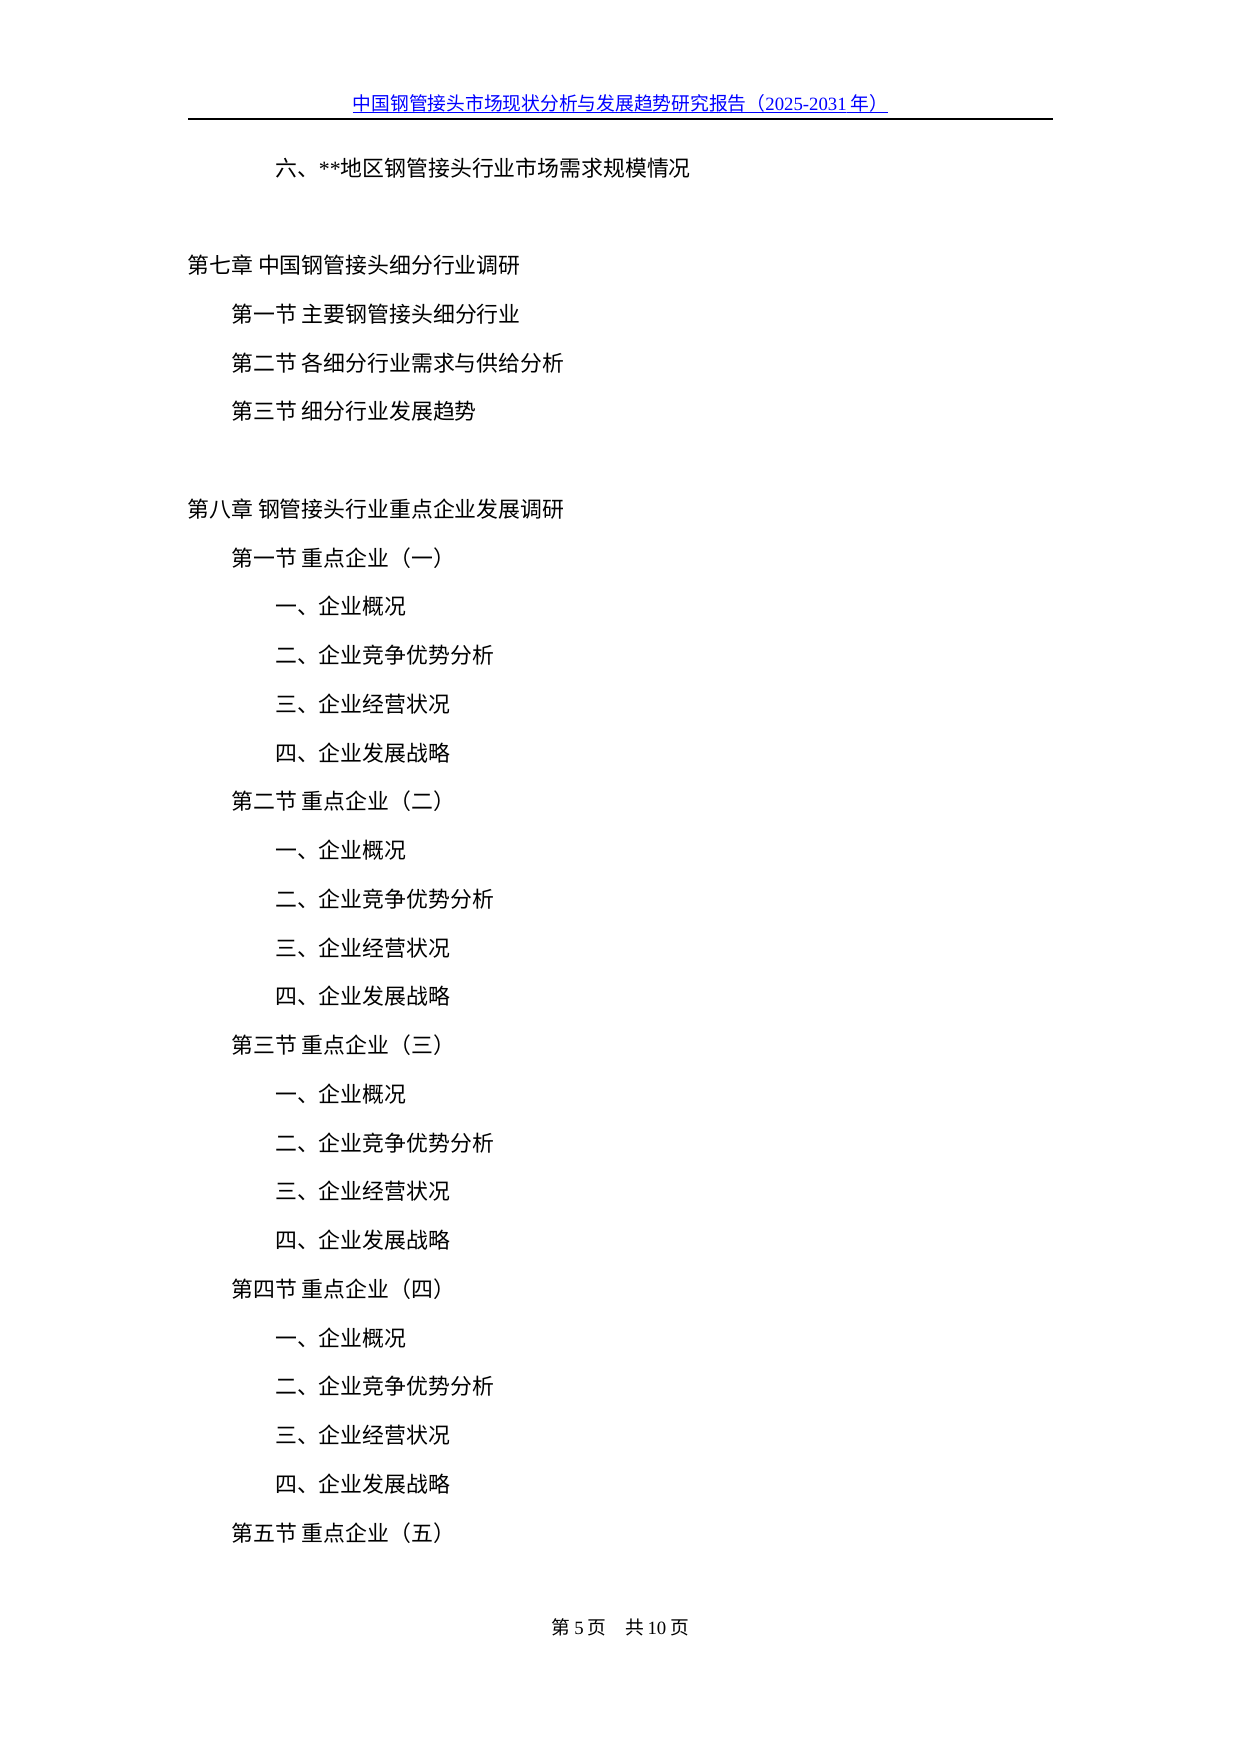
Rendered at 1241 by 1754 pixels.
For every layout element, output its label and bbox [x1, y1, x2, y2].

text [187, 150, 1053, 1548]
